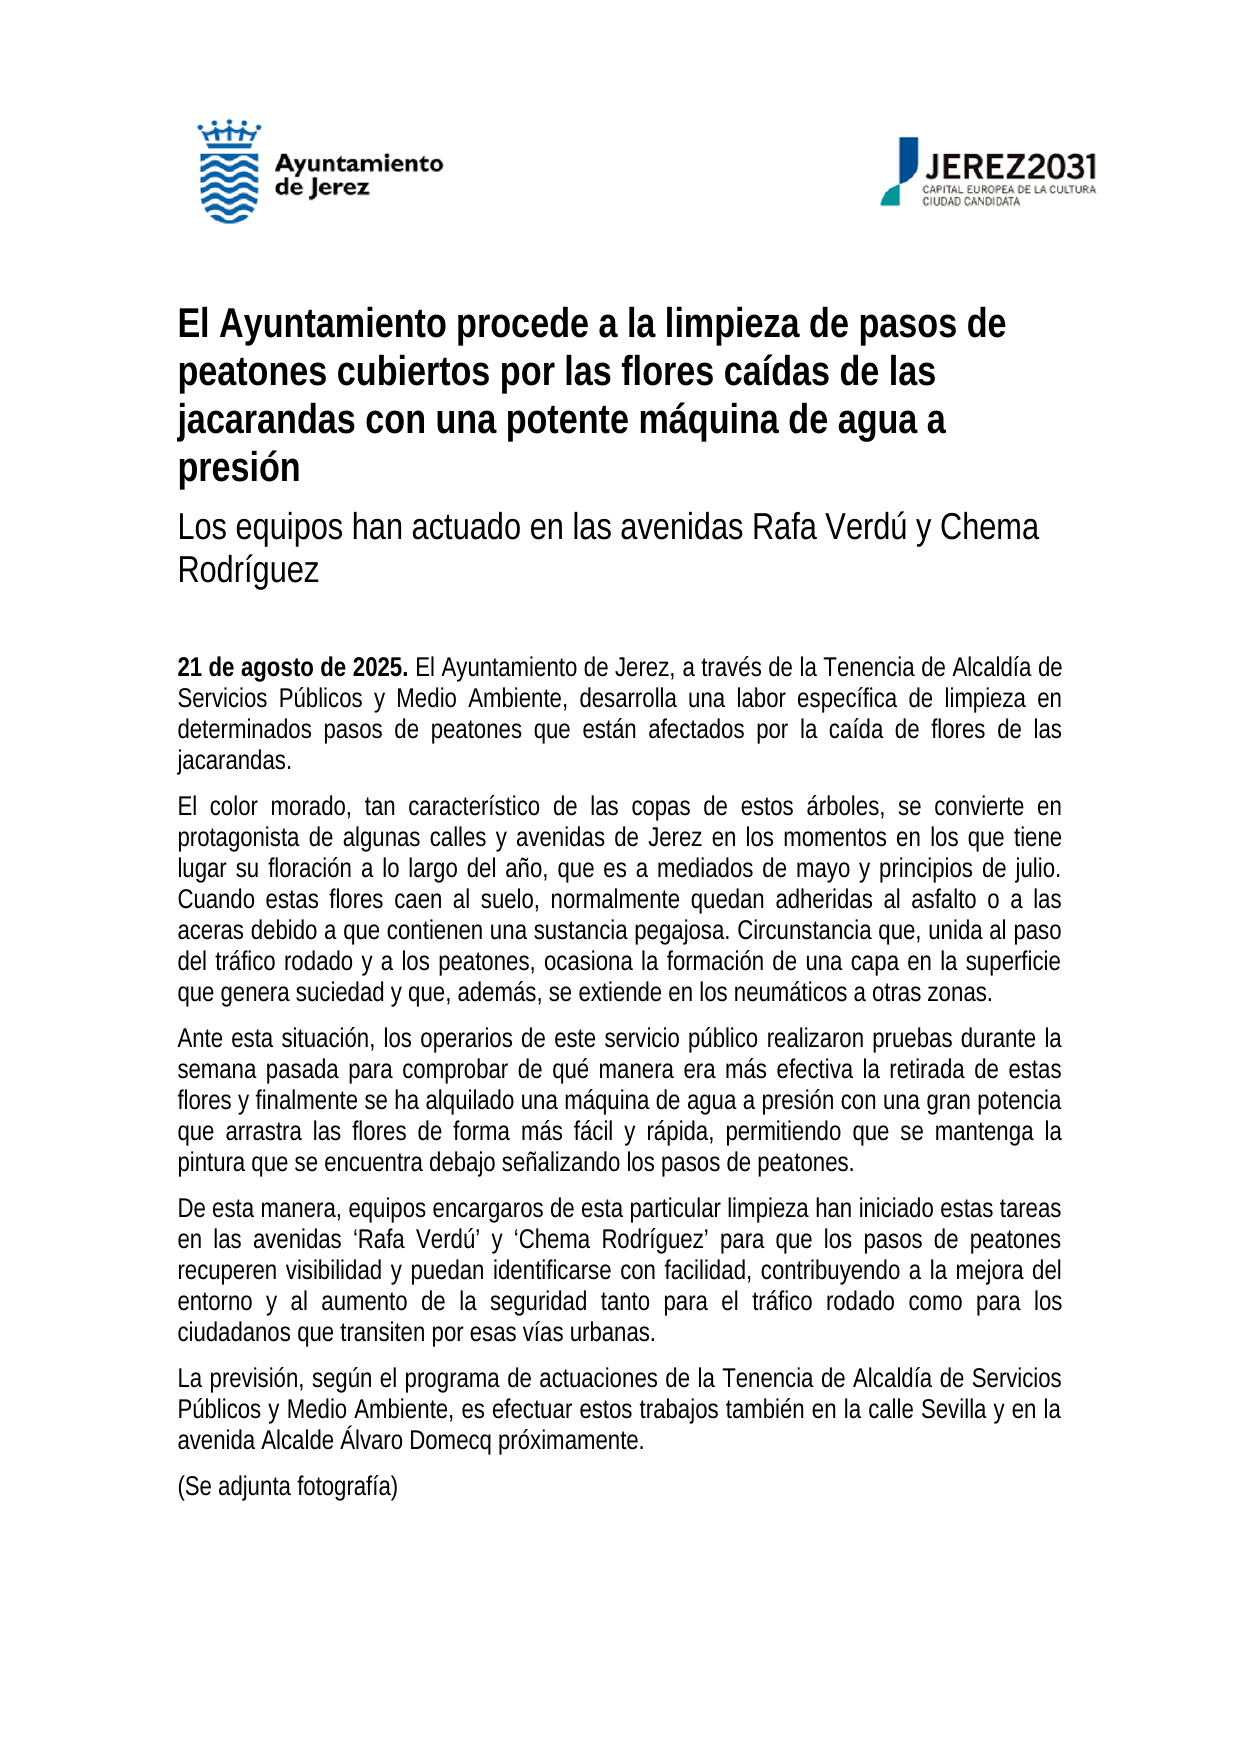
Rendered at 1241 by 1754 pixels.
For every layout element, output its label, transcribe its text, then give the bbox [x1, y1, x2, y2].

text (Se adjunta fotografía) [177, 1470, 1063, 1501]
text 21 de agosto de 2025. El Ayuntamiento de Jerez, a través de la Tenencia de Alcaldía de Servicios Públicos y Medio Ambiente, desarrolla una labor específica de limpieza en determinados pasos de peatones que están afectados por la caída de flores de las jacarandas. [177, 651, 1063, 775]
text Ante esta situación, los operarios de este servicio público realizaron pruebas durante la semana pasada para comprobar de qué manera era más efectiva la retirada de estas flores y finalmente se ha alquilado una máquina de agua a presión con una gran potencia que arrastra las flores de forma más fácil y rápida, permitiendo que se mantenga la pintura que se encuentra debajo señalizando los pasos de peatones. [177, 1022, 1063, 1177]
picture [177, 73, 1200, 268]
text La previsión, según el programa de actuaciones de la Tenencia de Alcaldía de Servicios Públicos y Medio Ambiente, es efectuar estos trabajos también en la calle Sevilla y en la avenida Alcalde Álvaro Domecq próximamente. [177, 1362, 1063, 1455]
text De esta manera, equipos encargaros de esta particular limpieza han iniciado estas tareas en las avenidas ‘Rafa Verdú’ y ‘Chema Rodríguez’ para que los pasos de peatones recuperen visibilidad y puedan identificarse con facilidad, contribuyendo a la mejora del entorno y al aumento de la seguridad tanto para el tráfico rodado como para los ciudadanos que transiten por esas vías urbanas. [177, 1192, 1063, 1347]
text El Ayuntamiento procede a la limpieza de pasos de peatones cubiertos por las flores caídas de las jacarandas con una potente máquina de agua a presión [177, 298, 1063, 490]
text Los equipos han actuado en las avenidas Rafa Verdú y Chema Rodríguez [177, 504, 1063, 591]
text El color morado, tan característico de las copas de estos árboles, se convierte en protagonista de algunas calles y avenidas de Jerez en los momentos en los que tiene lugar su floración a lo largo del año, que es a mediados de mayo y principios de julio. Cuando estas flores caen al suelo, normalmente quedan adheridas al asfalto o a las aceras debido a que contienen una sustancia pegajosa. Circunstancia que, unida al paso del tráfico rodado y a los peatones, ocasiona la formación de una capa en la superficie que genera suciedad y que, además, se extiende en los neumáticos a otras zonas. [177, 790, 1063, 1007]
